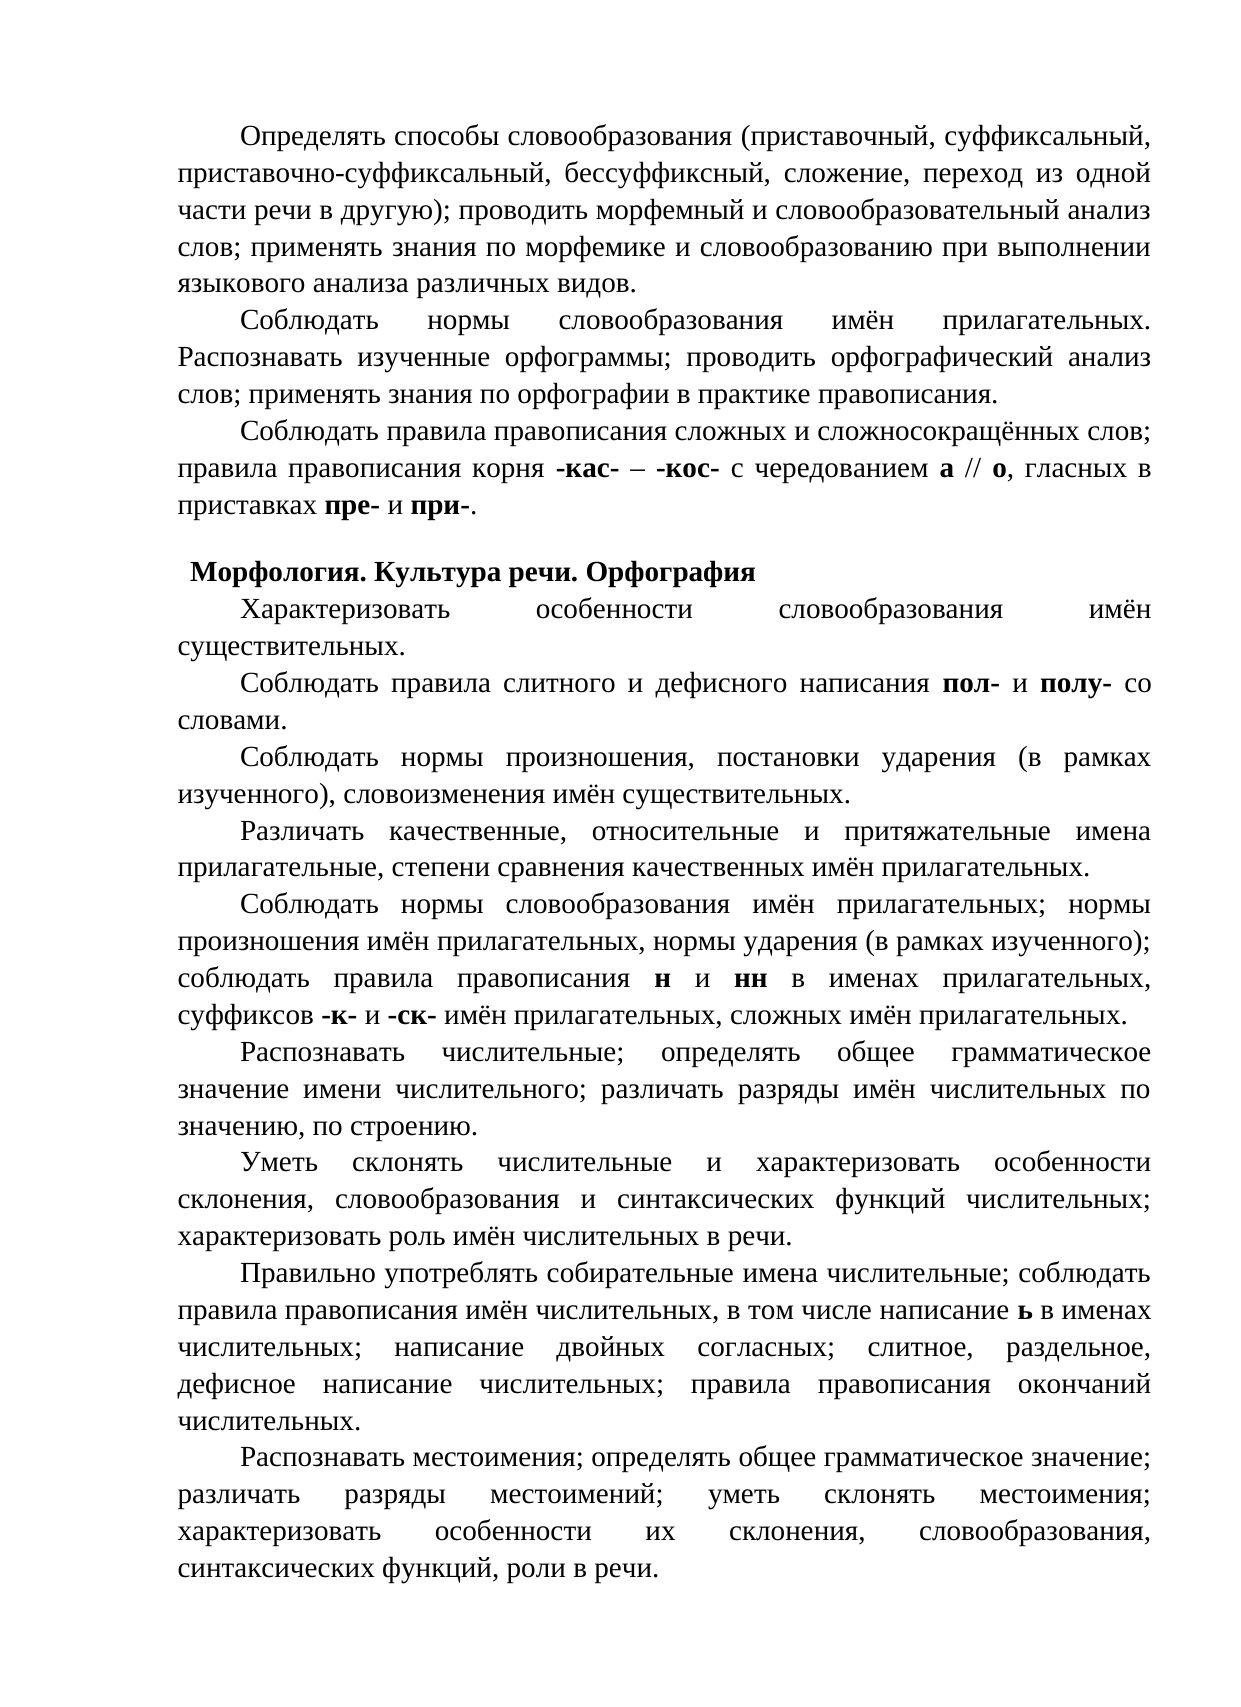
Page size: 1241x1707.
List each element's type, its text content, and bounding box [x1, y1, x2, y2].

text Распознавать местоимения; определять общее грамматическое значение; различать разряды местоимений; уметь склонять местоимения; характеризовать особенности их склонения, словообразования, синтаксических функций, роли в речи. [177, 1439, 1152, 1584]
text Определять способы словообразования (приставочный, суффиксальный, приставочно-суффиксальный, бессуффиксный, сложение, переход из одной части речи в другую); проводить морфемный и словообразовательный анализ слов; применять знания по морфемике и словообразованию при выполнении языкового анализа различных видов. [177, 118, 1152, 299]
text Соблюдать нормы словообразования имён прилагательных. Распознавать изученные орфограммы; проводить орфографический анализ слов; применять знания по орфографии в практике правописания. [177, 302, 1152, 410]
text Соблюдать нормы словообразования имён прилагательных; нормы произношения имён прилагательных, нормы ударения (в рамках изученного); соблюдать правила правописания н и нн в именах прилагательных, суффиксов -к- и -ск- имён прилагательных, сложных имён прилагательных. [177, 886, 1152, 1031]
text Характеризовать особенности словообразования имён существительных. [177, 591, 1152, 662]
text Распознавать числительные; определять общее грамматическое значение имени числительного; различать разряды имён числительных по значению, по строению. [177, 1034, 1152, 1141]
text Различать качественные, относительные и притяжательные имена прилагательные, степени сравнения качественных имён прилагательных. [177, 813, 1152, 883]
text Соблюдать нормы произношения, постановки ударения (в рамках изученного), словоизменения имён существительных. [177, 739, 1152, 809]
text Морфология. Культура речи. Орфография [190, 554, 1152, 588]
text Уметь склонять числительные и характеризовать особенности склонения, словообразования и синтаксических функций числительных; характеризовать роль имён числительных в речи. [177, 1144, 1152, 1252]
text Соблюдать правила правописания сложных и сложносокращённых слов; правила правописания корня -кас- – -кос- с чередованием а // о, гласных в приставках пре- и при-. [177, 413, 1152, 520]
text Правильно употреблять собирательные имена числительные; соблюдать правила правописания имён числительных, в том числе написание ь в именах числительных; написание двойных согласных; слитное, раздельное, дефисное написание числительных; правила правописания окончаний числительных. [177, 1255, 1152, 1436]
text Соблюдать правила слитного и дефисного написания пол- и полу- со словами. [177, 665, 1152, 736]
